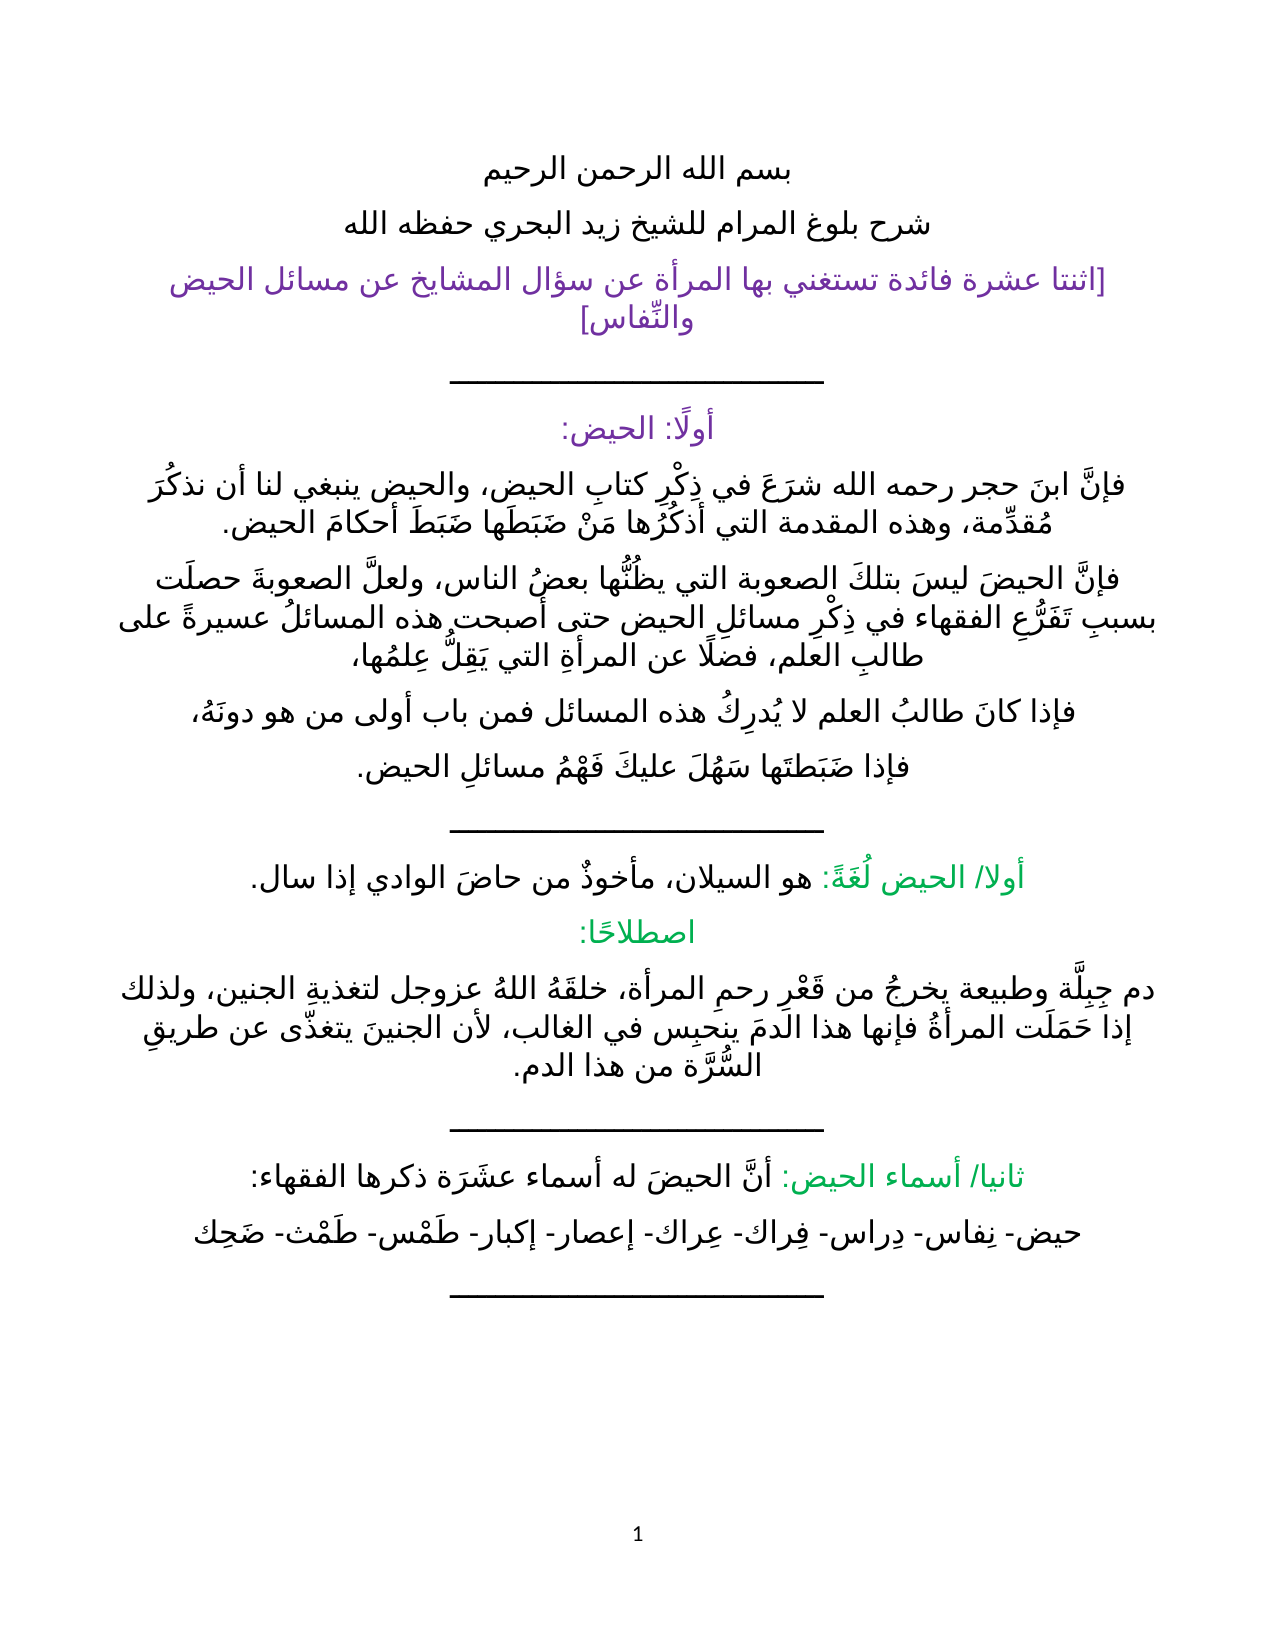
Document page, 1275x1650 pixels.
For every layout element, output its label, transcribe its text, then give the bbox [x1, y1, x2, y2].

text ـــــــــــــــــــــــــــــــــــــــــ [112, 804, 1162, 840]
text ـــــــــــــــــــــــــــــــــــــــــ [112, 355, 1162, 391]
text ثانيا/ أسماء الحيض: أنَّ الحيضَ له أسماء عشَرَة ذكرها الفقهاء: [112, 1158, 1162, 1194]
text فإنَّ الحيضَ ليسَ بتلكَ الصعوبة التي يظُنُّها بعضُ الناس، ولعلَّ الصعوبةَ حصلَت بسببِ تَفَرُّعِ الفقهاء في ذِكْرِ مسائلِ الحيض حتى أصبحت هذه المسائلُ عسيرةً على طالبِ العلم، فضلًا عن المرأةِ التي يَقِلُّ عِلمُها، [112, 560, 1162, 673]
text دم جِبِلَّة وطبيعة يخرجُ من قَعْرِ رحمِ المرأة، خلقَهُ اللهُ عزوجل لتغذيةِ الجنين، ولذلك إذا حَمَلَت المرأةُ فإنها هذا الدمَ ينحبِس في الغالب، لأن الجنينَ يتغذّى عن طريقِ السُّرَّة من هذا الدم. [112, 970, 1162, 1083]
text حيض- نِفاس- دِراس- فِراك- عِراك- إعصار- إكبار- طَمْس- طَمْث- ضَحِك [112, 1214, 1162, 1250]
text بسم الله الرحمن الرحيم [112, 150, 1162, 186]
text فإنَّ ابنَ حجر رحمه الله شرَعَ في ذِكْرِ كتابِ الحيض، والحيض ينبغي لنا أن نذكُرَ مُقدِّمة، وهذه المقدمة التي أذكُرُها مَنْ ضَبَطَها ضَبَطَ أحكامَ الحيض. [112, 466, 1162, 541]
text فإذا كانَ طالبُ العلم لا يُدرِكُ هذه المسائل فمن باب أولى من هو دونَهُ، [112, 693, 1162, 729]
text [اثنتا عشرة فائدة تستغني بها المرأة عن سؤال المشايخ عن مسائل الحيض والنِّفاس] [112, 261, 1162, 336]
text أولا/ الحيض لُغَةً: هو السيلان، مأخوذٌ من حاضَ الوادي إذا سال. [112, 859, 1162, 895]
text أولًا: الحيض: [112, 410, 1162, 446]
text اصطلاحًا: [112, 914, 1162, 951]
text ـــــــــــــــــــــــــــــــــــــــــ [112, 1103, 1162, 1139]
text فإذا ضَبَطتَها سَهُلَ عليكَ فَهْمُ مسائلِ الحيض. [112, 748, 1162, 784]
text ـــــــــــــــــــــــــــــــــــــــــ [112, 1269, 1162, 1305]
text شرح بلوغ المرام للشيخ زيد البحري حفظه الله [112, 205, 1162, 241]
